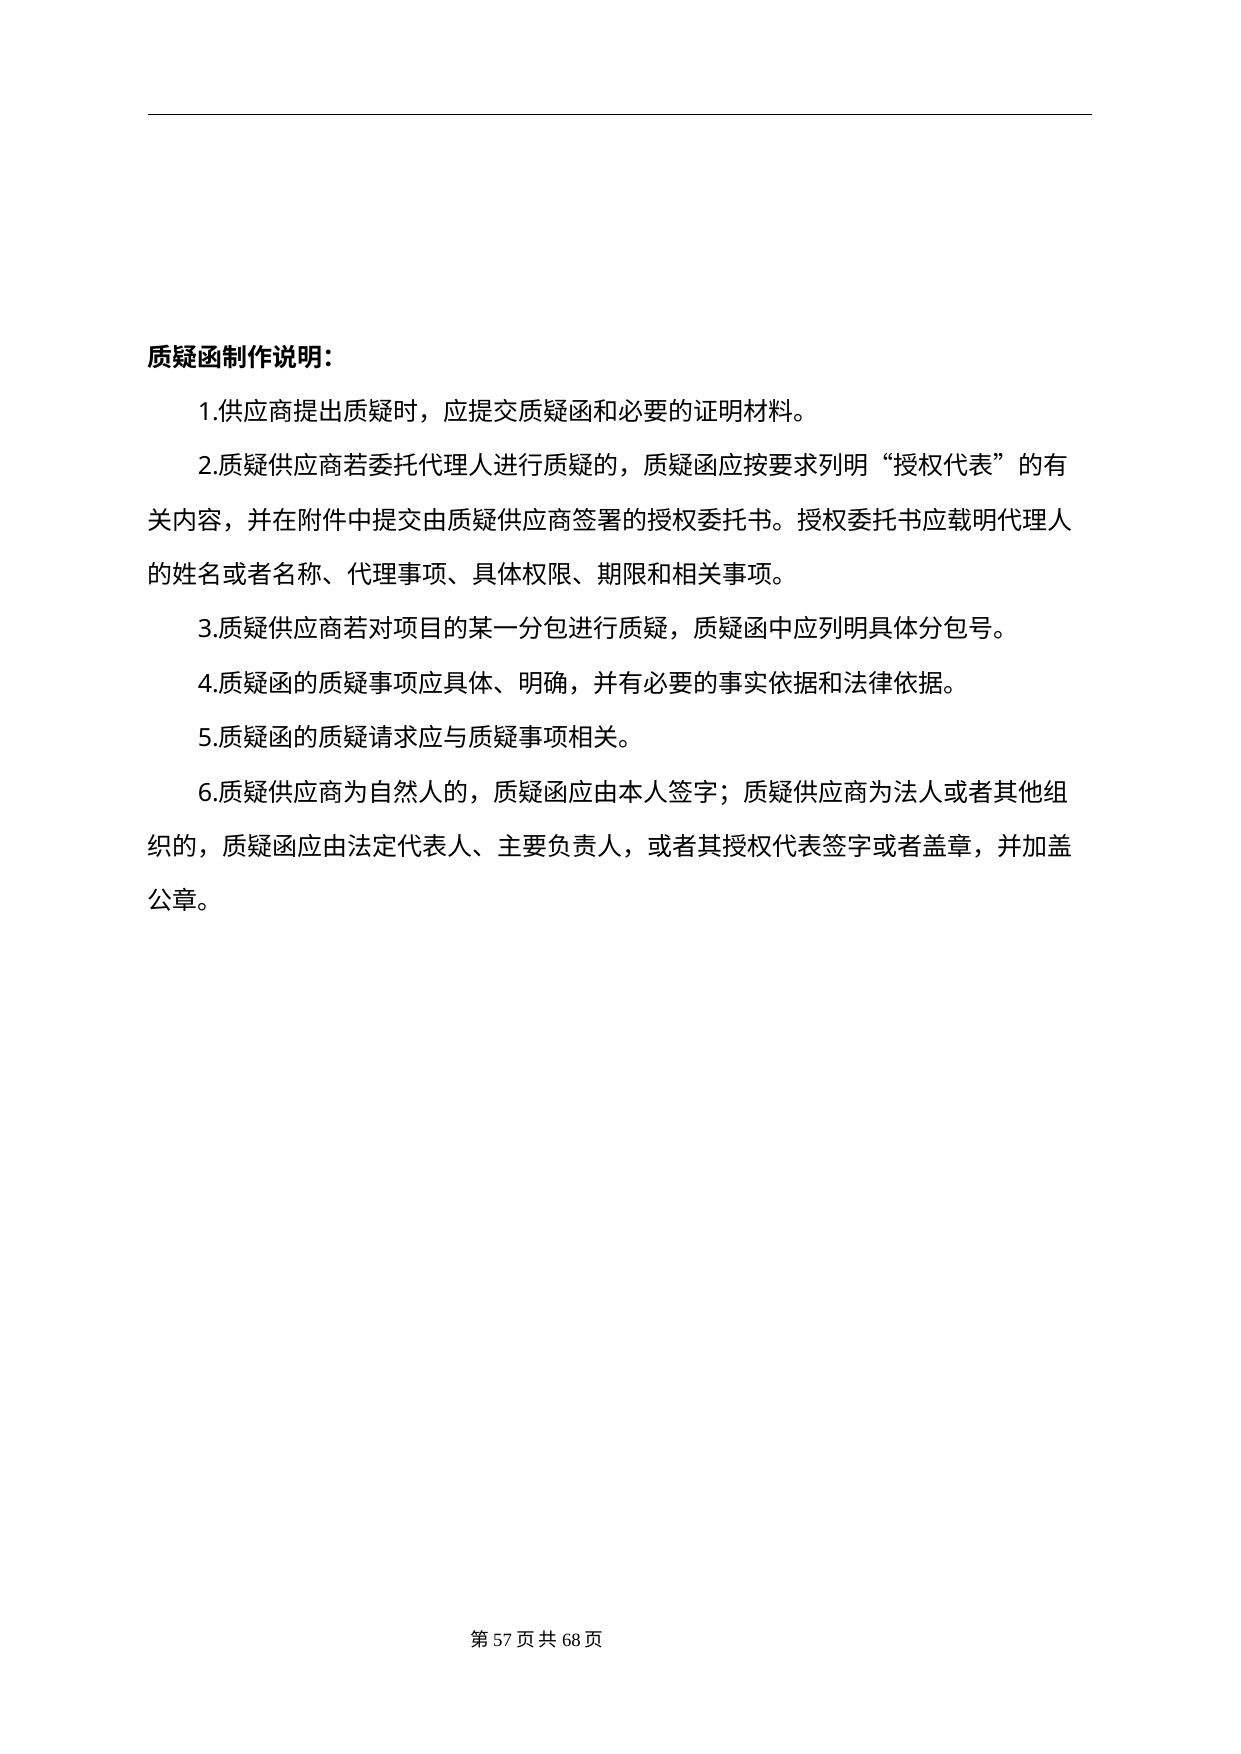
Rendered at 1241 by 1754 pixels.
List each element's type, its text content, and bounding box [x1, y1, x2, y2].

text 4.质疑函的质疑事项应具体、明确，并有必要的事实依据和法律依据。 [148, 663, 1092, 699]
text 2.质疑供应商若委托代理人进行质疑的，质疑函应按要求列明“授权代表”的有关内容，并在附件中提交由质疑供应商签署的授权委托书。授权委托书应载明代理人的姓名或者名称、代理事项、具体权限、期限和相关事项。 [148, 446, 1092, 591]
text 3.质疑供应商若对项目的某一分包进行质疑，质疑函中应列明具体分包号。 [148, 609, 1092, 645]
text 1.供应商提出质疑时，应提交质疑函和必要的证明材料。 [148, 391, 1092, 428]
text 5.质疑函的质疑请求应与质疑事项相关。 [148, 718, 1092, 754]
text 质疑函制作说明： [148, 337, 1092, 373]
text 6.质疑供应商为自然人的，质疑函应由本人签字；质疑供应商为法人或者其他组织的，质疑函应由法定代表人、主要负责人，或者其授权代表签字或者盖章，并加盖公章。 [148, 772, 1092, 917]
